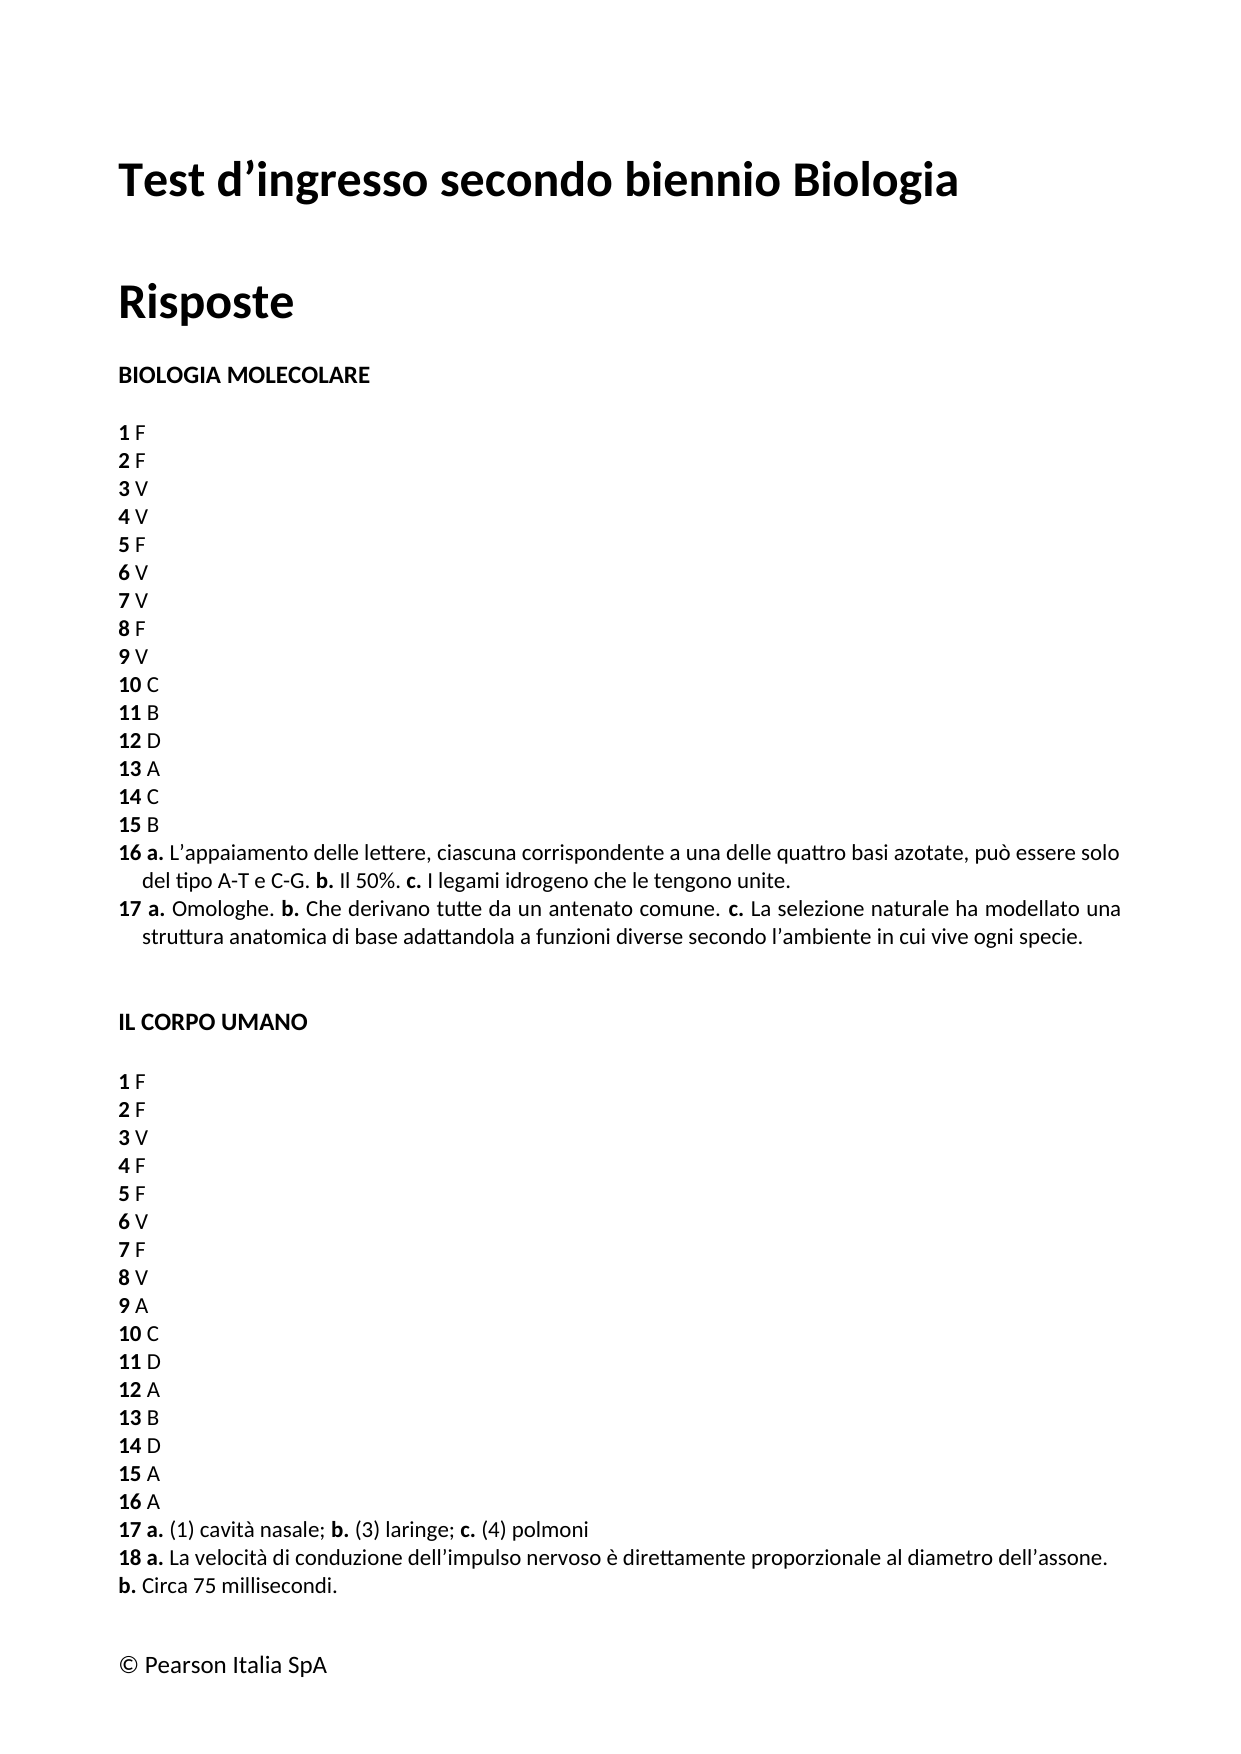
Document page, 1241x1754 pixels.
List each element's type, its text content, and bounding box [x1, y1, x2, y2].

text 12 D [118, 726, 1122, 754]
text 16 A [118, 1487, 1122, 1516]
text 15 B [118, 810, 1122, 838]
text 16 a. L’appaiamento delle lettere, ciascuna corrispondente a una delle quattro basi azotate, può essere solo del tipo A-T e C-G. b. Il 50%. c. I legami idrogeno che le tengono unite. [118, 838, 1122, 894]
text IL CORPO UMANO [118, 1006, 1122, 1037]
text 15 A [118, 1459, 1122, 1487]
text 14 D [118, 1431, 1122, 1459]
text 11 B [118, 698, 1122, 726]
text 12 A [118, 1375, 1122, 1403]
text 17 a. (1) cavità nasale; b. (3) laringe; c. (4) polmoni [118, 1516, 1122, 1543]
text 1 F [118, 418, 1122, 446]
text 1 F [118, 1067, 1122, 1095]
text 8 V [118, 1263, 1122, 1291]
text 9 A [118, 1291, 1122, 1319]
text 13 B [118, 1403, 1122, 1431]
text 18 a. La velocità di conduzione dell’impulso nervoso è direttamente proporzionale al diametro dell’assone. [118, 1543, 1122, 1572]
text Test d’ingresso secondo biennio Biologia [118, 148, 1122, 209]
text 10 C [118, 670, 1122, 698]
text 9 V [118, 642, 1122, 670]
text 7 V [118, 586, 1122, 614]
text 6 V [118, 558, 1122, 586]
text 3 V [118, 474, 1122, 502]
text BIOLOGIA MOLECOLARE [118, 359, 1122, 390]
text 17 a. Omologhe. b. Che derivano tutte da un antenato comune. c. La selezione naturale ha modellato una struttura anatomica di base adattandola a funzioni diverse secondo l’ambiente in cui vive ogni specie. [118, 894, 1122, 950]
text 10 C [118, 1319, 1122, 1347]
text b. Circa 75 millisecondi. [118, 1572, 1122, 1599]
text 3 V [118, 1123, 1122, 1151]
text 4 V [118, 502, 1122, 530]
text 6 V [118, 1207, 1122, 1235]
text 2 F [118, 1095, 1122, 1123]
text 11 D [118, 1347, 1122, 1375]
text 5 F [118, 530, 1122, 558]
text 4 F [118, 1151, 1122, 1179]
text 7 F [118, 1235, 1122, 1263]
text Risposte [118, 270, 1122, 331]
text 14 C [118, 782, 1122, 810]
text 5 F [118, 1179, 1122, 1207]
text 8 F [118, 614, 1122, 642]
text 2 F [118, 446, 1122, 474]
text 13 A [118, 754, 1122, 782]
